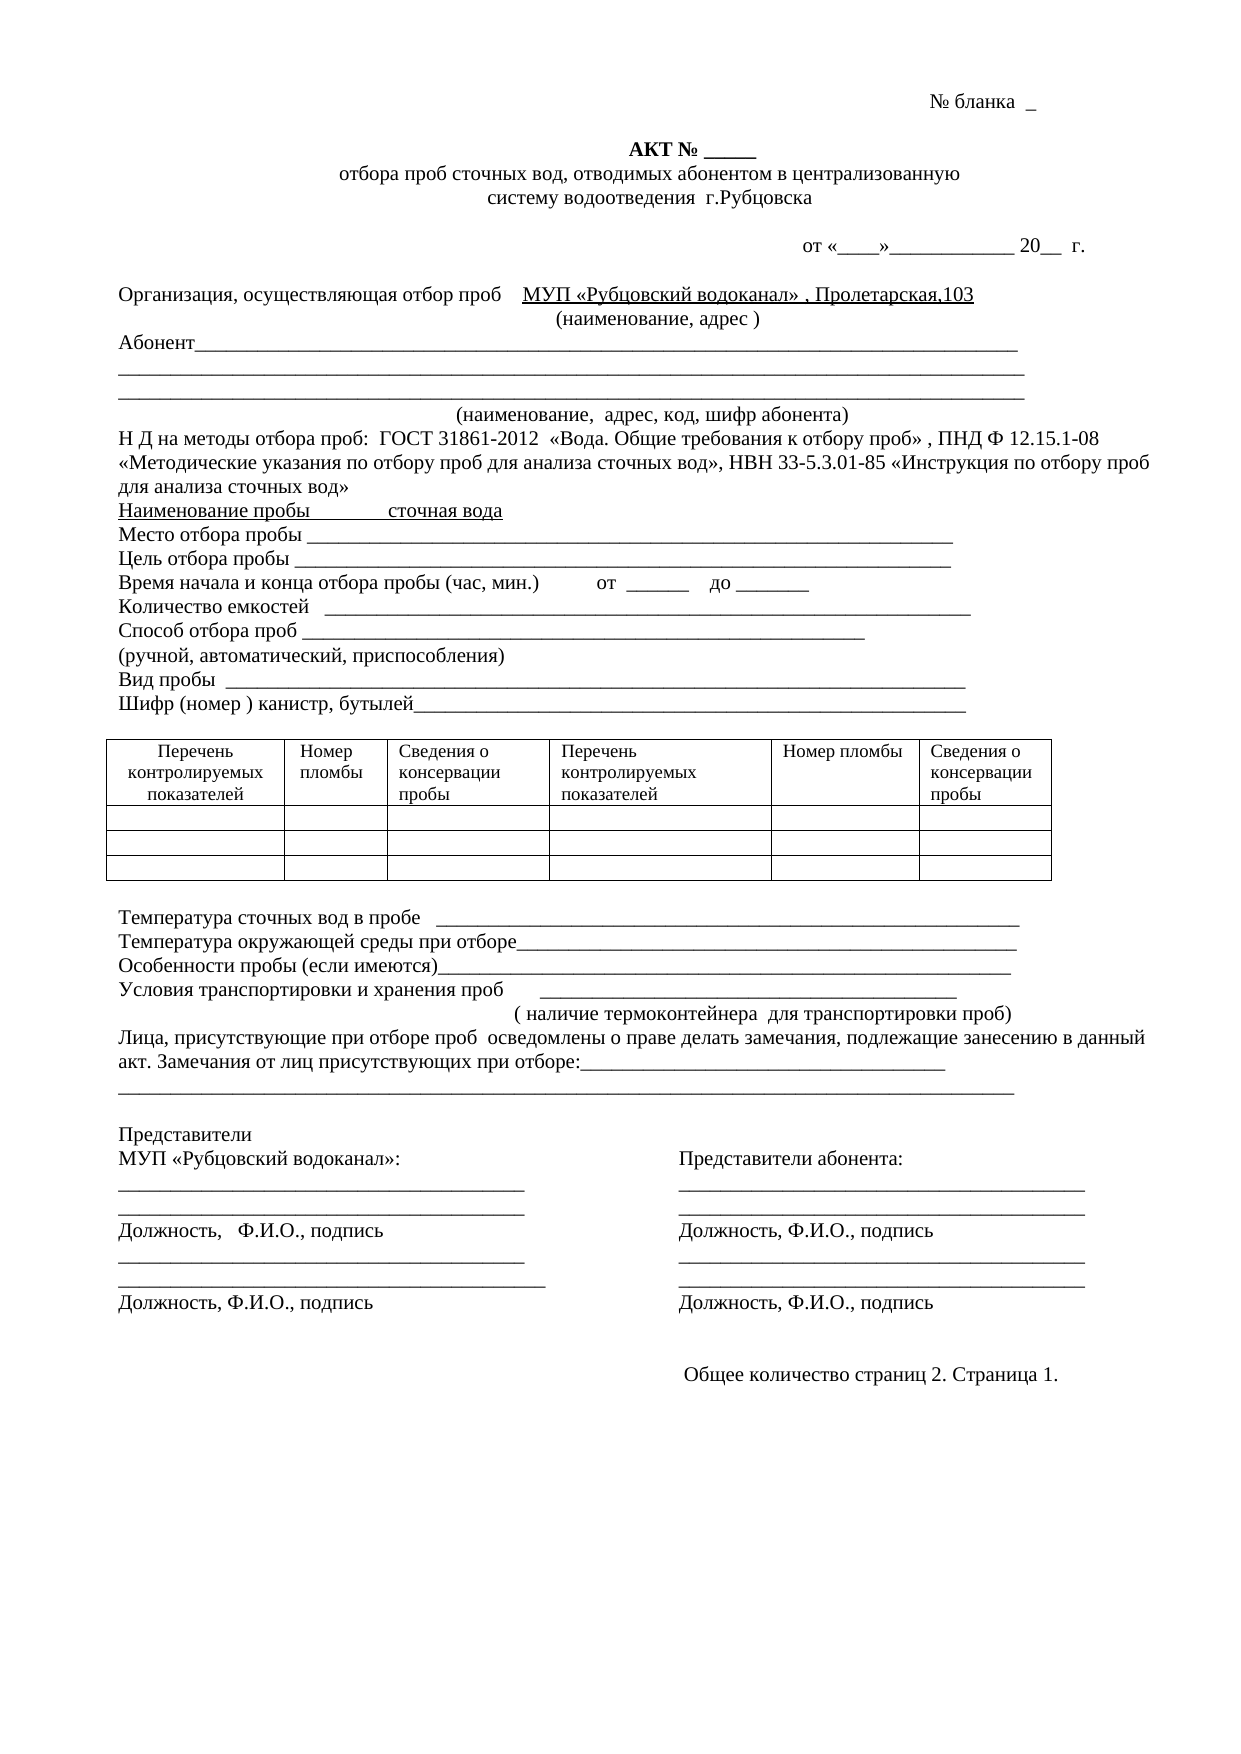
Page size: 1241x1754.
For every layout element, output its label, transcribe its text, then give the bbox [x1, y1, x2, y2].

table_cell [772, 806, 919, 829]
table_cell [772, 831, 919, 855]
table_cell [550, 806, 771, 829]
table_cell [388, 831, 549, 855]
text (ручной, автоматический, приспособления) [118, 642, 1181, 667]
table_cell [107, 856, 284, 880]
table_cell [920, 856, 1051, 880]
table_cell [107, 831, 284, 855]
text систему водоотведения г.Рубцовска [118, 185, 1181, 209]
table_cell [920, 806, 1051, 829]
text Вид пробы _______________________________________________________________________ [118, 667, 1181, 691]
table_header Сведения о консервации пробы [920, 740, 1051, 804]
text отбора проб сточных вод, отводимых абонентом в централизованную [118, 161, 1181, 185]
table_cell [920, 831, 1051, 855]
table_cell [550, 856, 771, 880]
table_header Перечень контролируемых показателей [550, 740, 771, 804]
text Температура сточных вод в пробе ________________________________________________________ [118, 905, 1181, 929]
text (наименование, адрес, код, шифр абонента) [118, 402, 1181, 426]
text Температура окружающей среды при отборе________________________________________________ [118, 929, 1181, 953]
text № бланка _ [856, 89, 1181, 113]
text Особенности пробы (если имеются)_______________________________________________________ [118, 953, 1181, 977]
text Условия транспортировки и хранения проб ________________________________________ [118, 977, 1181, 1001]
text Организация, осуществляющая отбор проб МУП «Рубцовский водоканал» , Пролетарская,103 [118, 282, 1181, 306]
table_header Номер пломбы [772, 740, 919, 804]
table_header Сведения о консервации пробы [388, 740, 549, 804]
text Время начала и конца отбора пробы (час, мин.) от ______ до _______ [118, 570, 1181, 594]
text _______________________________________________________________________________________ _______________________________________________________________________________________ [118, 354, 1181, 402]
text Наименование пробы сточная вода [118, 498, 1181, 522]
table_cell _______________________________________ _________________________________________ Должность, Ф.И.О., подпись [107, 1242, 667, 1386]
text Лица, присутствующие при отборе проб осведомлены о праве делать замечания, подлежащие занесению в данный акт. Замечания от лиц присутствующих при отборе:___________________________________ [118, 1025, 1181, 1073]
text Абонент_______________________________________________________________________________ [118, 330, 1181, 354]
text Количество емкостей ______________________________________________________________ [118, 594, 1181, 618]
table_header Номер пломбы [285, 740, 387, 804]
table_cell [285, 856, 387, 880]
table_cell [772, 856, 919, 880]
text от «____»____________ 20__ г. [118, 233, 1181, 257]
table_header Перечень контролируемых показателей [107, 740, 284, 804]
table_cell [285, 831, 387, 855]
text Шифр (номер ) канистр, бутылей_____________________________________________________ [118, 691, 1181, 715]
table_cell [388, 806, 549, 829]
table_cell [107, 806, 284, 829]
text (наименование, адрес ) [118, 306, 1181, 330]
text ( наличие термоконтейнера для транспортировки проб) [118, 1001, 1181, 1025]
table_cell [388, 856, 549, 880]
table_header Представители абонента: _______________________________________ _______________________________________ Должность, Ф.И.О., подпись [667, 1121, 1113, 1242]
table_cell _______________________________________ _______________________________________ Должность, Ф.И.О., подпись Общее количество страниц 2. Страница 1. [667, 1242, 1113, 1386]
text Н Д на методы отбора проб: ГОСТ 31861-2012 «Вода. Общие требования к отбору проб» , ПНД Ф 12.15.1-08 «Методические указания по отбору проб для анализа сточных вод», НВН 33-5.3.01-85 «Инструкция по отбору проб для анализа сточных вод» [118, 426, 1181, 498]
text Место отбора пробы ______________________________________________________________ [118, 522, 1181, 546]
table_cell [550, 831, 771, 855]
table_cell [285, 806, 387, 829]
text Способ отбора проб ______________________________________________________ [118, 618, 1181, 642]
text Цель отбора пробы _______________________________________________________________ [118, 546, 1181, 570]
text АКТ № _____ [118, 137, 1219, 161]
table_header Представители МУП «Рубцовский водоканал»: _______________________________________ _______________________________________ Должность, Ф.И.О., подпись [107, 1121, 667, 1242]
text ______________________________________________________________________________________ [118, 1073, 1181, 1097]
